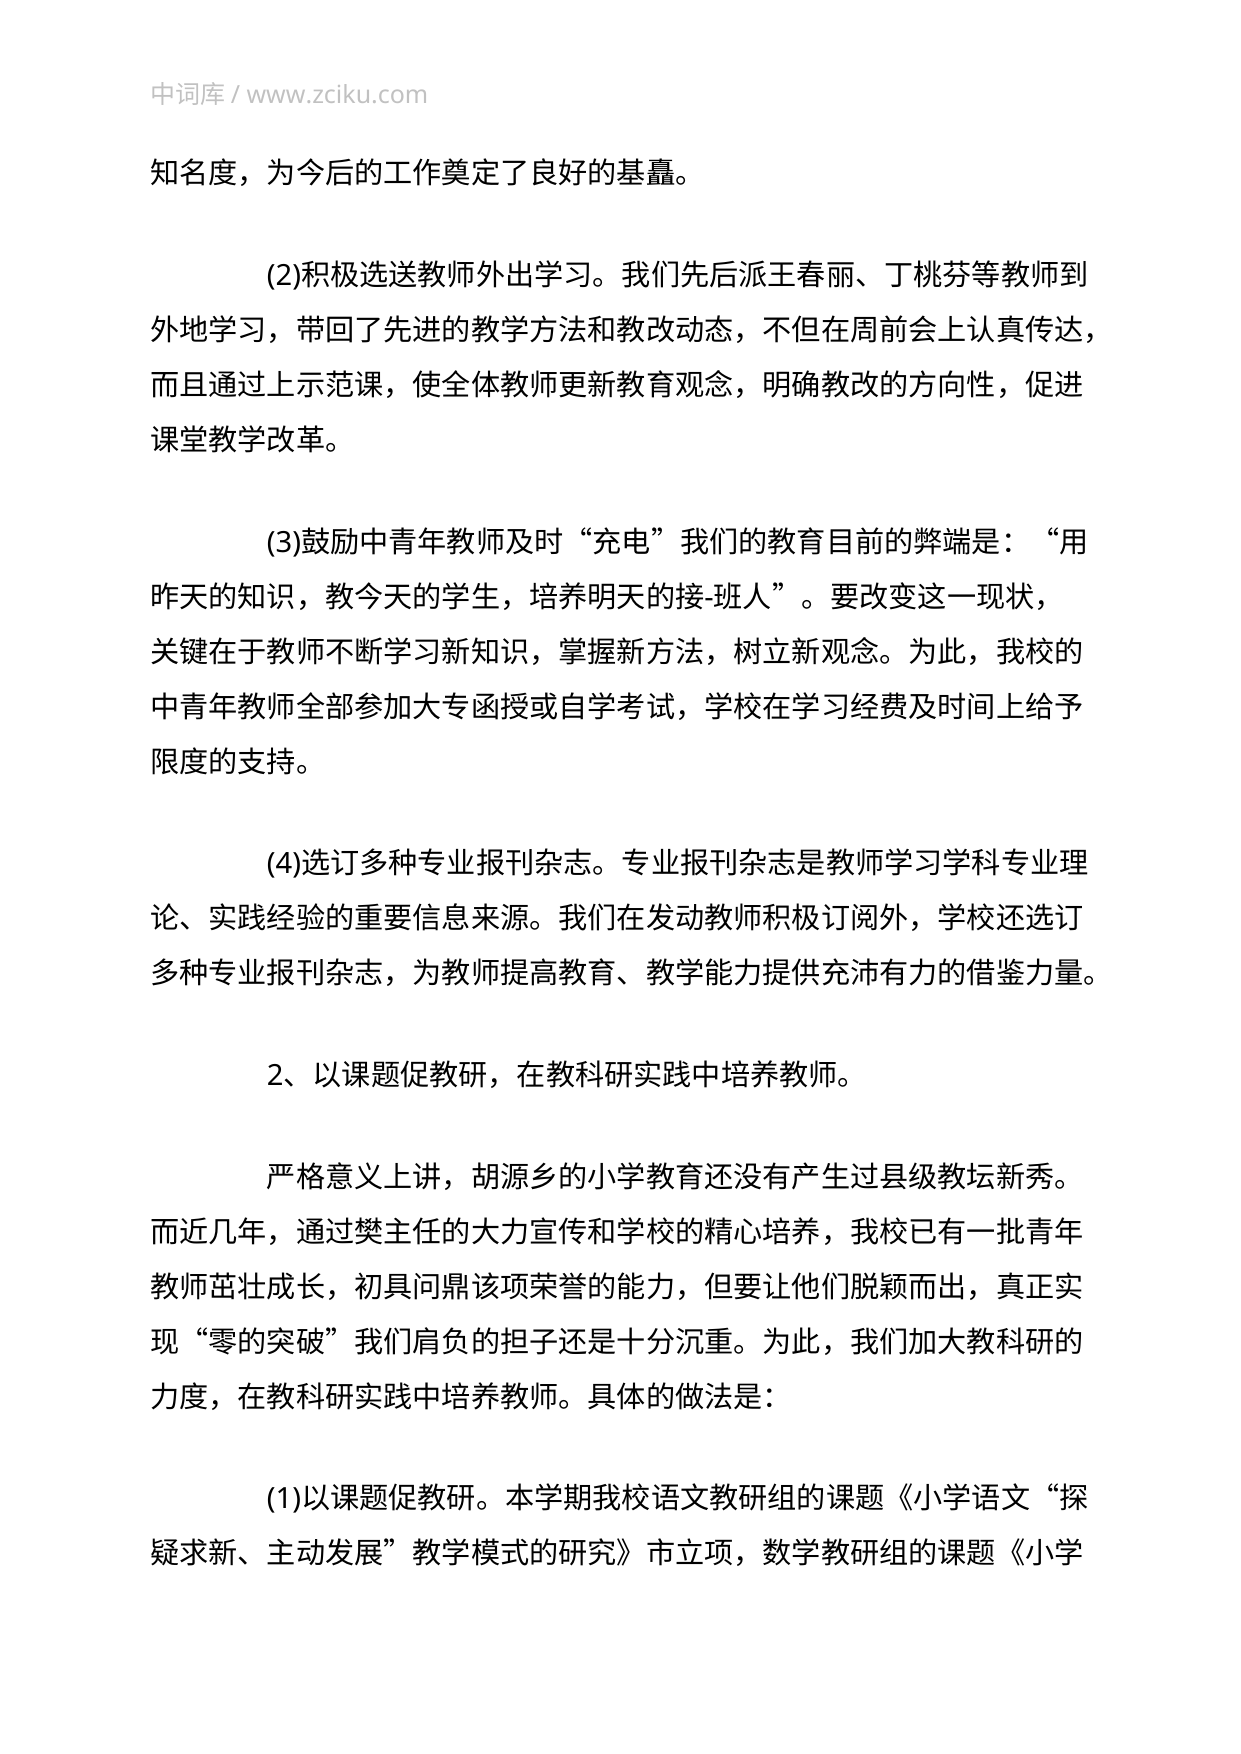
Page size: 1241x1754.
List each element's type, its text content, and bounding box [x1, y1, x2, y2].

text 2、以课题促教研，在教科研实践中培养教师。 [150, 1052, 1090, 1094]
text (3)鼓励中青年教师及时“充电”我们的教育目前的弊端是：“用昨天的知识，教今天的学生，培养明天的接-班人”。要改变这一现状，关键在于教师不断学习新知识，掌握新方法，树立新观念。为此，我校的中青年教师全部参加大专函授或自学考试，学校在学习经费及时间上给予限度的支持。 [150, 518, 1090, 780]
text (2)积极选送教师外出学习。我们先后派王春丽、丁桃芬等教师到外地学习，带回了先进的教学方法和教改动态，不但在周前会上认真传达，而且通过上示范课，使全体教师更新教育观念，明确教改的方向性，促进课堂教学改革。 [150, 252, 1090, 459]
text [150, 150, 1090, 192]
text (4)选订多种专业报刊杂志。专业报刊杂志是教师学习学科专业理论、实践经验的重要信息来源。我们在发动教师积极订阅外，学校还选订多种专业报刊杂志，为教师提高教育、教学能力提供充沛有力的借鉴力量。 [150, 840, 1090, 992]
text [150, 1475, 1090, 1572]
text 严格意义上讲，胡源乡的小学教育还没有产生过县级教坛新秀。而近几年，通过樊主任的大力宣传和学校的精心培养，我校已有一批青年教师茁壮成长，初具问鼎该项荣誉的能力，但要让他们脱颖而出，真正实现“零的突破”我们肩负的担子还是十分沉重。为此，我们加大教科研的力度，在教科研实践中培养教师。具体的做法是： [150, 1153, 1090, 1415]
